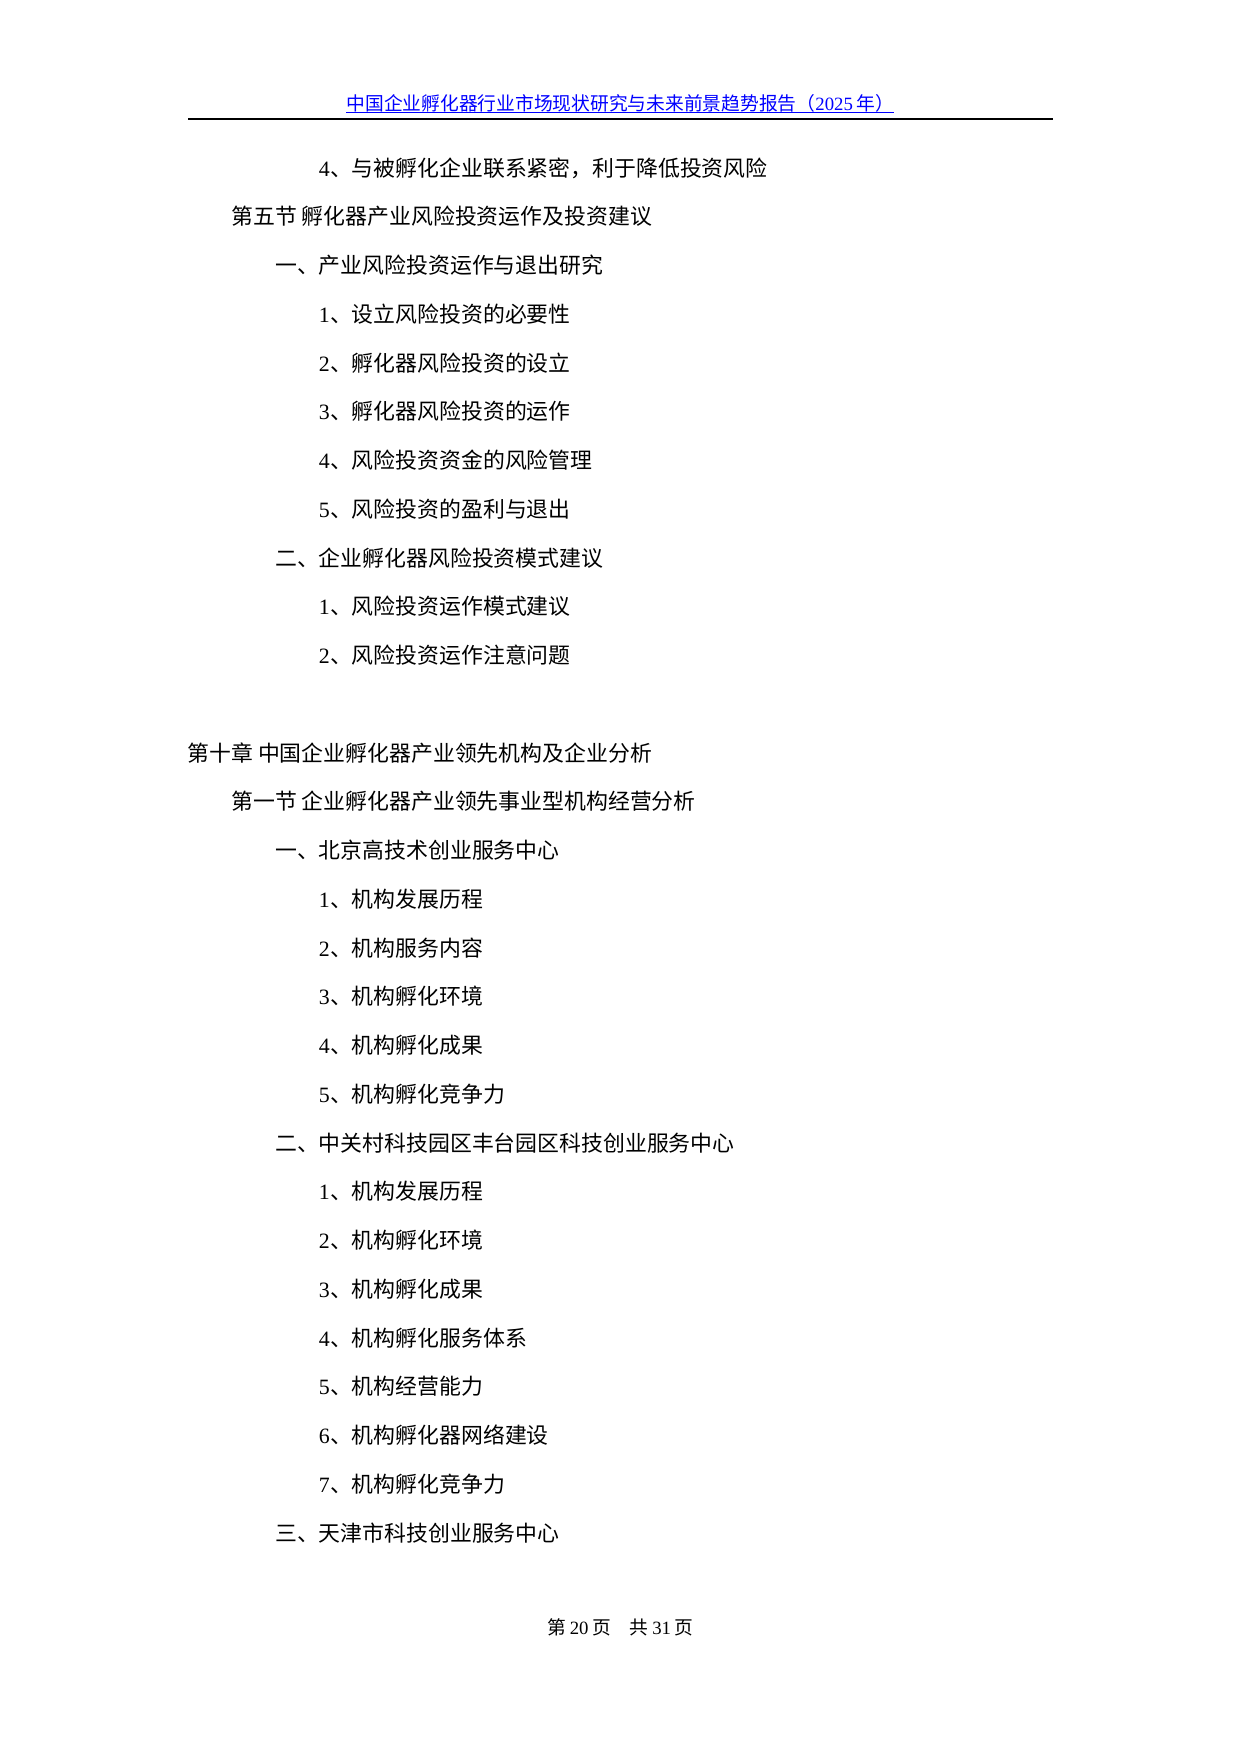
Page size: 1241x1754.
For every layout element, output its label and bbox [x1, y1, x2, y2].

text [187, 150, 1053, 1548]
